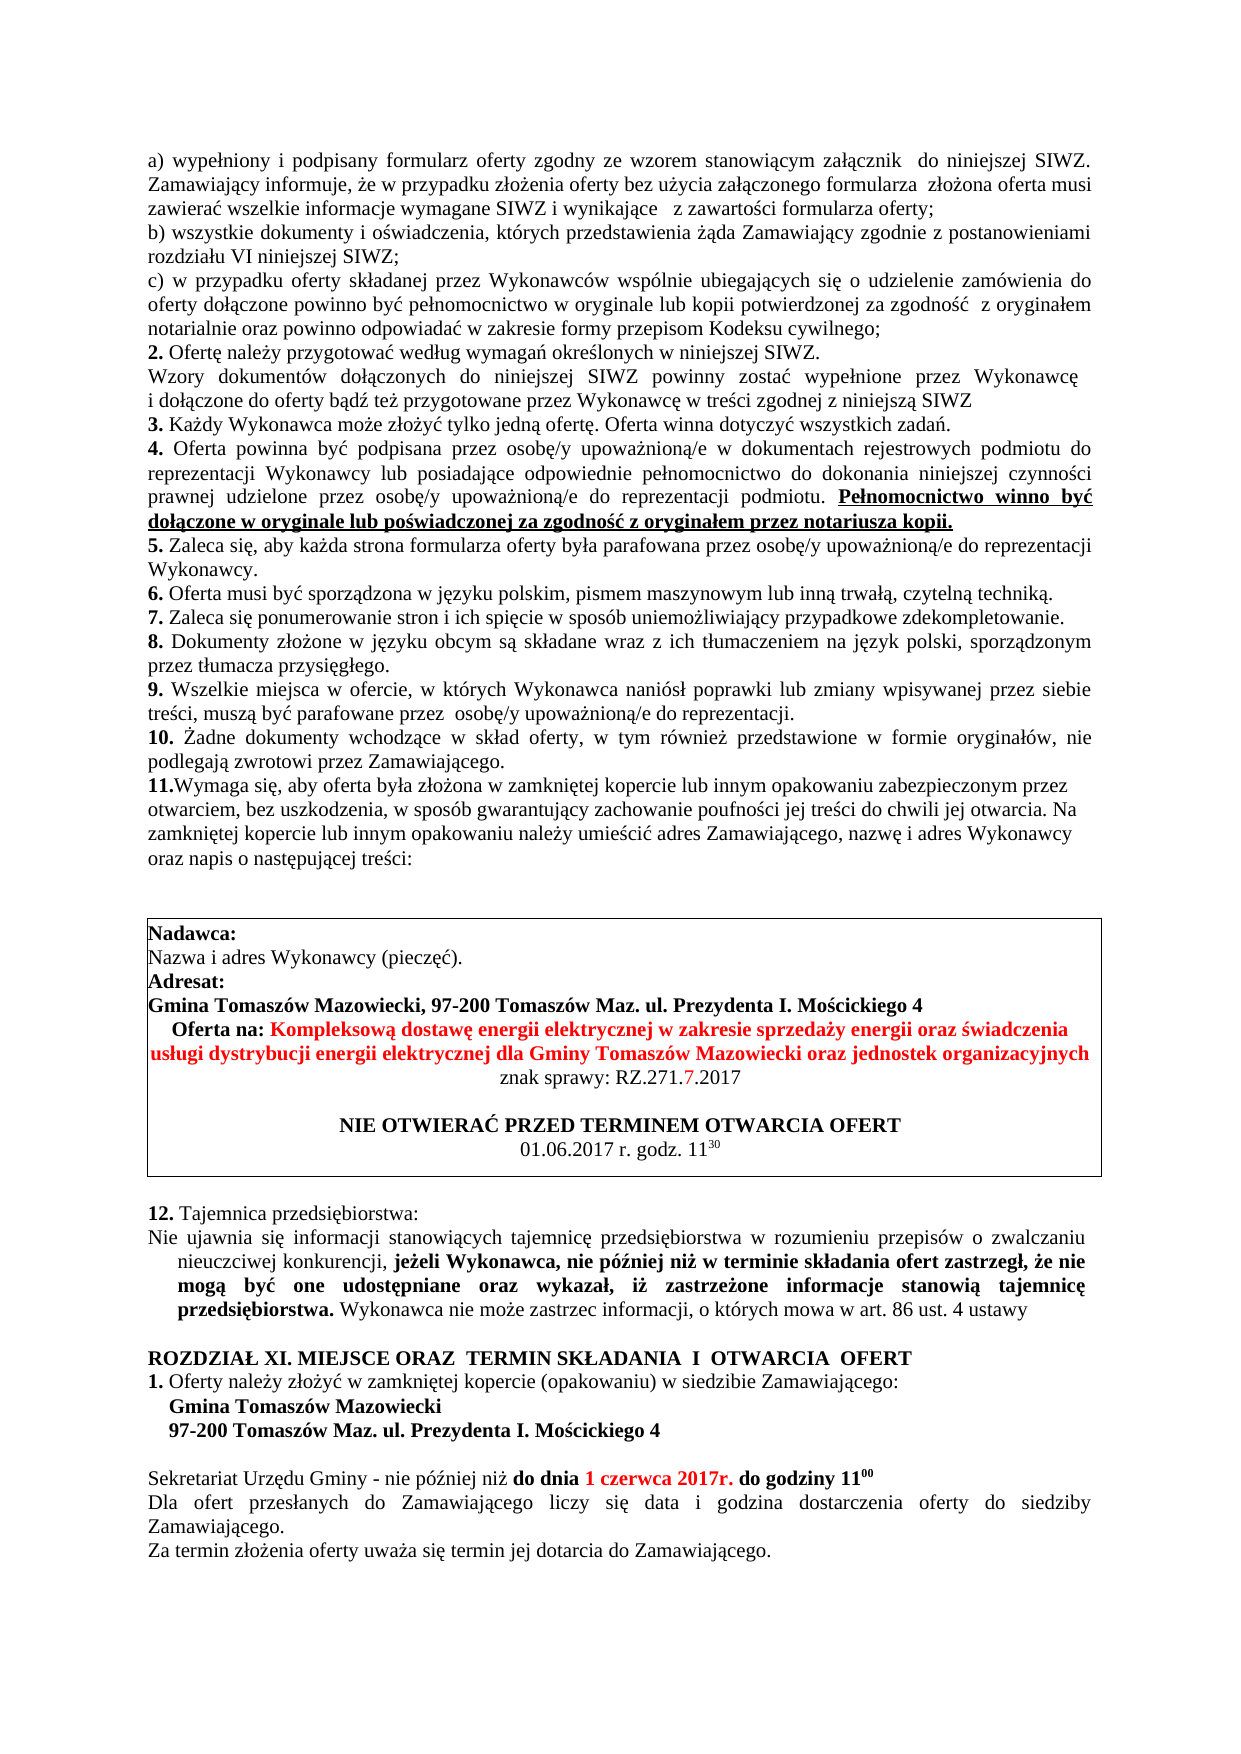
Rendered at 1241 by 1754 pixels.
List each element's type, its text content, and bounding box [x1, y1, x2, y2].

text 7. Zaleca się ponumerowanie stron i ich spięcie w sposób uniemożliwiający przypadkowe zdekompletowanie. [148, 605, 1093, 629]
text 12. Tajemnica przedsiębiorstwa: [148, 1201, 1087, 1225]
text 8. Dokumenty złożone w języku obcym są składane wraz z ich tłumaczeniem na język polski, sporządzonym przez tłumacza przysięgłego. [148, 629, 1093, 677]
text Gmina Tomaszów Mazowiecki [148, 1393, 1093, 1418]
text 01.06.2017 r. godz. 1130 [148, 1134, 1101, 1176]
text 9. Wszelkie miejsca w ofercie, w których Wykonawca naniósł poprawki lub zmiany wpisywanej przez siebie treści, muszą być parafowane przez osobę/y upoważnioną/e do reprezentacji. [148, 677, 1093, 725]
text 1. Oferty należy złożyć w zamkniętej kopercie (opakowaniu) w siedzibie Zamawiającego: [148, 1369, 1093, 1393]
text Wzory dokumentów dołączonych do niniejszej SIWZ powinny zostać wypełnione przez Wykonawcę i dołączone do oferty bądź też przygotowane przez Wykonawcę w treści zgodnej z niniejszą SIWZ [148, 364, 1093, 412]
text Nie ujawnia się informacji stanowiących tajemnicę przedsiębiorstwa w rozumieniu przepisów o zwalczaniu nieuczciwej konkurencji, jeżeli Wykonawca, nie później niż w terminie składania ofert zastrzegł, że nie mogą być one udostępniane oraz wykazał, iż zastrzeżone informacje stanowią tajemnicę przedsiębiorstwa. Wykonawca nie może zastrzec informacji, o których mowa w art. 86 ust. 4 ustawy [148, 1225, 1087, 1321]
text c) w przypadku oferty składanej przez Wykonawców wspólnie ubiegających się o udzielenie zamówienia do oferty dołączone powinno być pełnomocnictwo w oryginale lub kopii potwierdzonej za zgodność z oryginałem notarialnie oraz powinno odpowiadać w zakresie formy przepisom Kodeksu cywilnego; [148, 268, 1093, 340]
text Nadawca: [148, 919, 1101, 945]
text Gmina Tomaszów Mazowiecki, 97-200 Tomaszów Maz. ul. Prezydenta I. Mościckiego 4 [148, 993, 1093, 1017]
text ROZDZIAŁ XI. MIEJSCE ORAZ TERMIN SKŁADANIA I OTWARCIA OFERT [148, 1345, 1093, 1369]
text Sekretariat Urzędu Gminy - nie później niż do dnia 1 czerwca 2017r. do godziny 1100 [148, 1466, 1093, 1490]
text Adresat: [148, 969, 1093, 993]
text 11.Wymaga się, aby oferta była złożona w zamkniętej kopercie lub innym opakowaniu zabezpieczonym przez otwarciem, bez uszkodzenia, w sposób gwarantujący zachowanie poufności jej treści do chwili jej otwarcia. Na zamkniętej kopercie lub innym opakowaniu należy umieścić adres Zamawiającego, nazwę i adres Wykonawcy oraz napis o następującej treści: [148, 773, 1093, 869]
text Oferta na: Kompleksową dostawę energii elektrycznej w zakresie sprzedaży energii oraz świadczenia usługi dystrybucji energii elektrycznej dla Gminy Tomaszów Mazowiecki oraz jednostek organizacyjnych [148, 1017, 1093, 1065]
text 5. Zaleca się, aby każda strona formularza oferty była parafowana przez osobę/y upoważnioną/e do reprezentacji Wykonawcy. [148, 533, 1093, 581]
text 3. Każdy Wykonawca może złożyć tylko jedną ofertę. Oferta winna dotyczyć wszystkich zadań. [148, 412, 1093, 436]
text a) wypełniony i podpisany formularz oferty zgodny ze wzorem stanowiącym załącznik do niniejszej SIWZ. Zamawiający informuje, że w przypadku złożenia oferty bez użycia załączonego formularza złożona oferta musi zawierać wszelkie informacje wymagane SIWZ i wynikające z zawartości formularza oferty; [148, 148, 1093, 220]
text 2. Ofertę należy przygotować według wymagań określonych w niniejszej SIWZ. [148, 340, 1093, 364]
text Nazwa i adres Wykonawcy (pieczęć). [148, 945, 1093, 969]
text b) wszystkie dokumenty i oświadczenia, których przedstawienia żąda Zamawiający zgodnie z postanowieniami rozdziału VI niniejszej SIWZ; [148, 220, 1093, 268]
text 6. Oferta musi być sporządzona w języku polskim, pismem maszynowym lub inną trwałą, czytelną techniką. [148, 581, 1093, 605]
text 4. Oferta powinna być podpisana przez osobę/y upoważnioną/e w dokumentach rejestrowych podmiotu do reprezentacji Wykonawcy lub posiadające odpowiednie pełnomocnictwo do dokonania niniejszej czynności prawnej udzielone przez osobę/y upoważnioną/e do reprezentacji podmiotu. Pełnomocnictwo winno być dołączone w oryginale lub poświadczonej za zgodność z oryginałem przez notariusza kopii. [148, 436, 1093, 533]
text 97-200 Tomaszów Maz. ul. Prezydenta I. Mościckiego 4 [148, 1418, 1093, 1442]
text 10. Żadne dokumenty wchodzące w skład oferty, w tym również przedstawione w formie oryginałów, nie podlegają zwrotowi przez Zamawiającego. [148, 725, 1093, 773]
text Za termin złożenia oferty uważa się termin jej dotarcia do Zamawiającego. [148, 1538, 1093, 1562]
text NIE OTWIERAĆ PRZED TERMINEM OTWARCIA OFERT [148, 1113, 1093, 1134]
text znak sprawy: RZ.271.7.2017 [148, 1065, 1093, 1089]
text Dla ofert przesłanych do Zamawiającego liczy się data i godzina dostarczenia oferty do siedziby Zamawiającego. [148, 1490, 1093, 1538]
